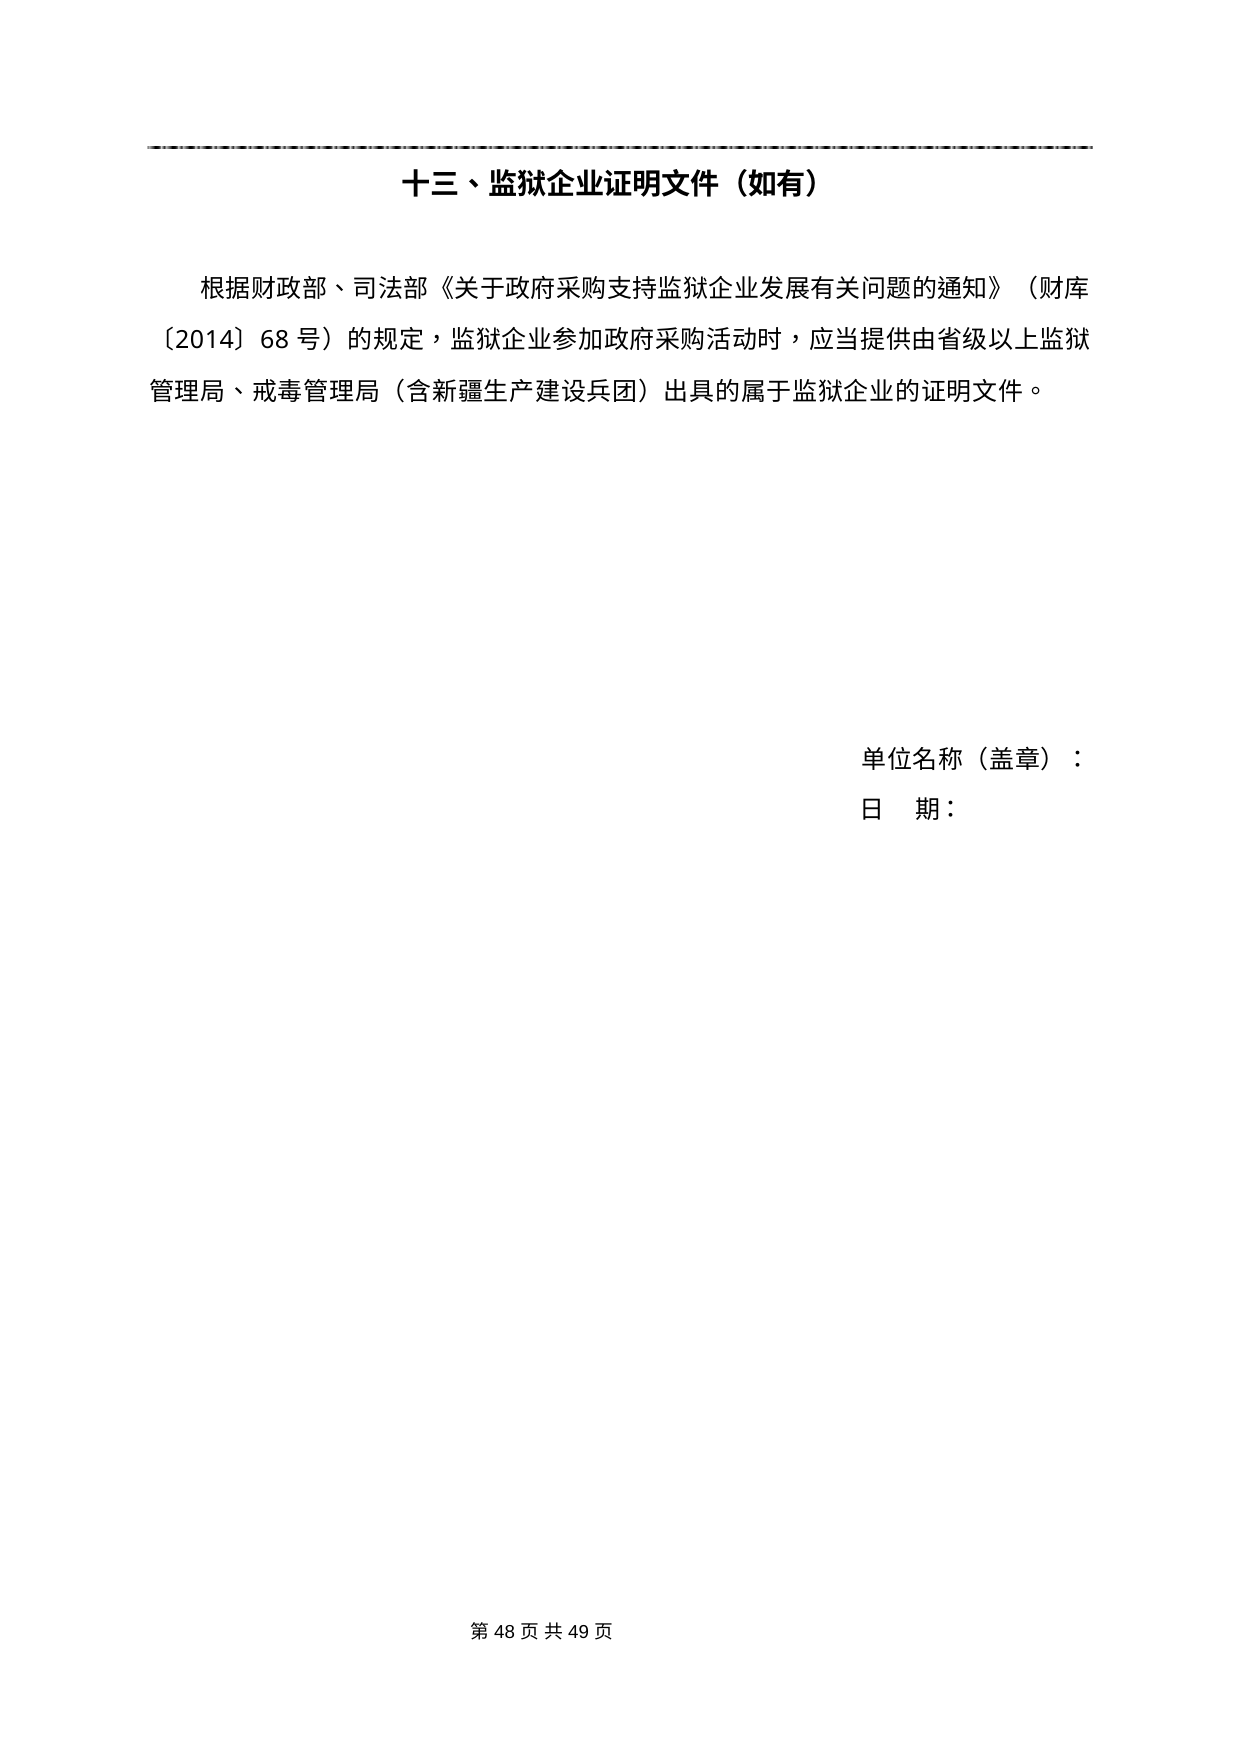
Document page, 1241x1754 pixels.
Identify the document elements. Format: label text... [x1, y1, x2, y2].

text 根据财政部、司法部《关于政府采购支持监狱企业发展有关问题的通知》（财库 〔2014〕68 号）的规定，监狱企业参加政府采购活动时，应当提供由省级以上监狱 管理局、戒毒管理局（含新疆生产建设兵团）出具的属于监狱企业的证明文件。 [149, 271, 1092, 407]
text 单位名称（盖章）： [148, 743, 1090, 774]
text 十三、监狱企业证明文件（如有） [402, 165, 1093, 201]
text 日 期： [859, 793, 1093, 824]
